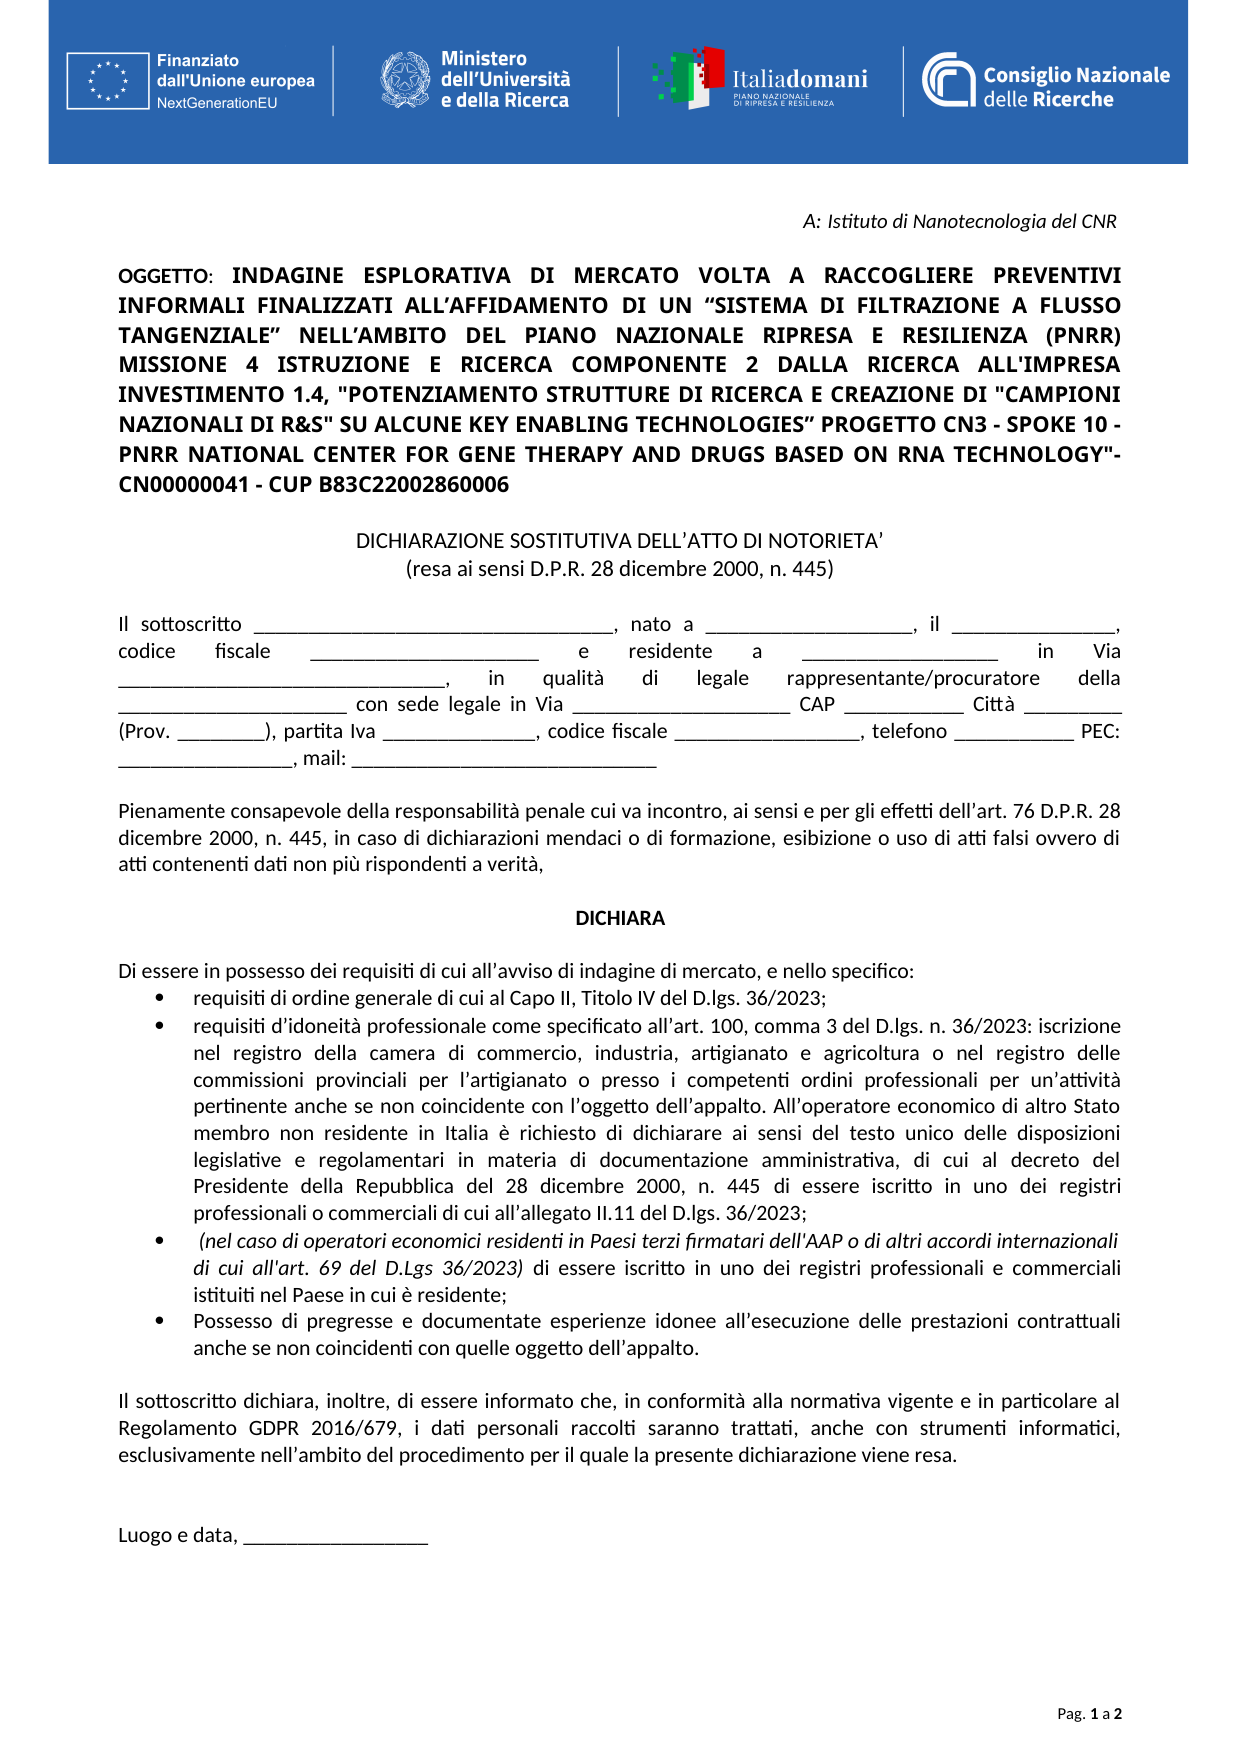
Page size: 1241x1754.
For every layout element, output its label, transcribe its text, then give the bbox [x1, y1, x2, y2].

list requisiti di ordine generale di cui al Capo II, Titolo IV del D.lgs. 36/2023; [156, 984, 1122, 1011]
text (resa ai sensi D.P.R. 28 dicembre 2000, n. 445) [118, 554, 1122, 582]
text OGGETTO: INDAGINE ESPLORATIVA DI MERCATO VOLTA A RACCOGLIERE PREVENTIVI INFORMALI FINALIZZATI ALL’AFFIDAMENTO DI UN “SISTEMA DI FILTRAZIONE A FLUSSO TANGENZIALE” NELL’AMBITO DEL PIANO NAZIONALE RIPRESA E RESILIENZA (PNRR) MISSIONE 4 ISTRUZIONE E RICERCA COMPONENTE 2 DALLA RICERCA ALL'IMPRESA INVESTIMENTO 1.4, "POTENZIAMENTO STRUTTURE DI RICERCA E CREAZIONE DI "CAMPIONI NAZIONALI DI R&S" SU ALCUNE KEY ENABLING TECHNOLOGIES” PROGETTO CN3 - SPOKE 10 - PNRR NATIONAL CENTER FOR GENE THERAPY AND DRUGS BASED ON RNA TECHNOLOGY"- CN00000041 - CUP B83C22002860006 [118, 260, 1122, 498]
text DICHIARA [118, 904, 1122, 931]
list Possesso di pregresse e documentate esperienze idonee all’esecuzione delle prestazioni contrattuali anche se non coincidenti con quelle oggetto dell’appalto. [156, 1308, 1122, 1361]
text DICHIARAZIONE SOSTITUTIVA DELL’ATTO DI NOTORIETA’ [118, 526, 1122, 554]
list requisiti d’idoneità professionale come specificato all’art. 100, comma 3 del D.lgs. n. 36/2023: iscrizione nel registro della camera di commercio, industria, artigianato e agricoltura o nel registro delle commissioni provinciali per l’artigianato o presso i competenti ordini professionali per un’attività pertinente anche se non coincidente con l’oggetto dell’appalto. All’operatore economico di altro Stato membro non residente in Italia è richiesto di dichiarare ai sensi del testo unico delle disposizioni legislative e regolamentari in materia di documentazione amministrativa, di cui al decreto del Presidente della Repubblica del 28 dicembre 2000, n. 445 di essere iscritto in uno dei registri professionali o commerciali di cui all’allegato II.11 del D.lgs. 36/2023; [156, 1012, 1122, 1226]
text Pienamente consapevole della responsabilità penale cui va incontro, ai sensi e per gli effetti dell’art. 76 D.P.R. 28 dicembre 2000, n. 445, in caso di dichiarazioni mendaci o di formazione, esibizione o uso di atti falsi ovvero di atti contenenti dati non più rispondenti a verità, [118, 797, 1122, 877]
text Luogo e data, _________________ [118, 1521, 1122, 1548]
picture [48, 0, 1189, 164]
text Il sottoscritto _________________________________, nato a ___________________, il _______________, codice fiscale _____________________ e residente a __________________ in Via ______________________________, in qualità di legale rappresentante/procuratore della _____________________ con sede legale in Via ____________________ CAP ___________ Città _________ (Prov. ________), partita Iva ______________, codice fiscale _________________, telefono ___________ PEC: ________________, mail: ____________________________ [118, 611, 1122, 771]
list (nel caso di operatori economici residenti in Paesi terzi firmatari dell'AAP o di altri accordi internazionali di cui all'art. 69 del D.Lgs 36/2023) di essere iscritto in uno dei registri professionali e commerciali istituiti nel Paese in cui è residente; [156, 1228, 1122, 1308]
text A: Istituto di Nanotecnologia del CNR [118, 207, 1119, 233]
text Il sottoscritto dichiara, inoltre, di essere informato che, in conformità alla normativa vigente e in particolare al Regolamento GDPR 2016/679, i dati personali raccolti saranno trattati, anche con strumenti informatici, esclusivamente nell’ambito del procedimento per il quale la presente dichiarazione viene resa. [118, 1388, 1122, 1468]
text Di essere in possesso dei requisiti di cui all’avviso di indagine di mercato, e nello specifico: [118, 957, 1122, 984]
